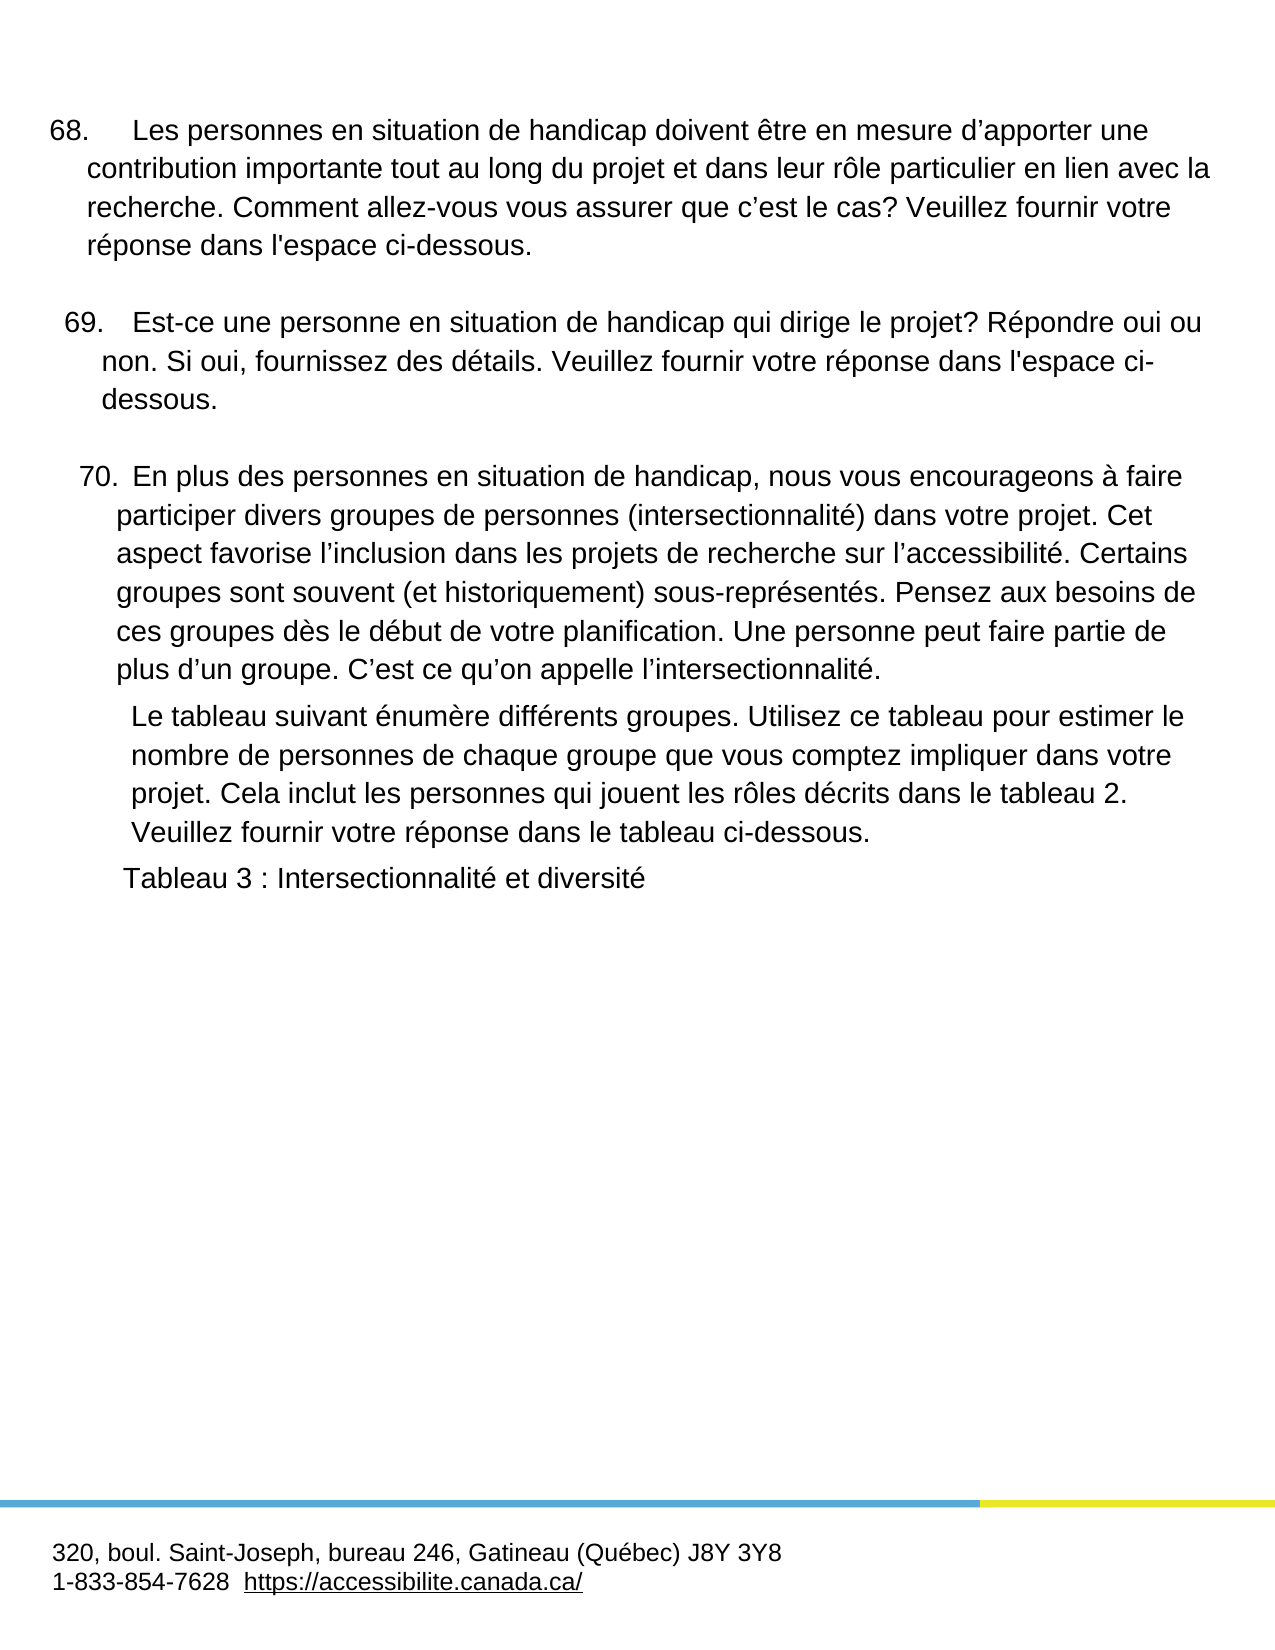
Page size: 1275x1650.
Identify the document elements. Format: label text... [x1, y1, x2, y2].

text Les personnes en situation de handicap doivent être en mesure d’apporter une contribution importante tout au long du projet et dans leur rôle particulier en lien avec la recherche. Comment allez-vous vous assurer que c’est le cas? Veuillez fournir votre réponse dans l'espace ci-dessous. [49, 112, 1218, 262]
text Tableau 3 : Intersectionnalité et diversité [123, 861, 1218, 895]
text En plus des personnes en situation de handicap, nous vous encourageons à faire participer divers groupes de personnes (intersectionnalité) dans votre projet. Cet aspect favorise l’inclusion dans les projets de recherche sur l’accessibilité. Certains groupes sont souvent (et historiquement) sous-représentés. Pensez aux besoins de ces groupes dès le début de votre planification. Une personne peut faire partie de plus d’un groupe. C’est ce qu’on appelle l’intersectionnalité. [78, 459, 1218, 686]
picture [0, 1500, 1275, 1538]
list Le tableau suivant énumère différents groupes. Utilisez ce tableau pour estimer le nombre de personnes de chaque groupe que vous comptez impliquer dans votre projet. Cela inclut les personnes qui jouent les rôles décrits dans le tableau 2. Veuillez fournir votre réponse dans le tableau ci-dessous. [131, 699, 1218, 848]
text Est-ce une personne en situation de handicap qui dirige le projet? Répondre oui ou non. Si oui, fournissez des détails. Veuillez fournir votre réponse dans l'espace ci-dessous. [64, 305, 1218, 416]
